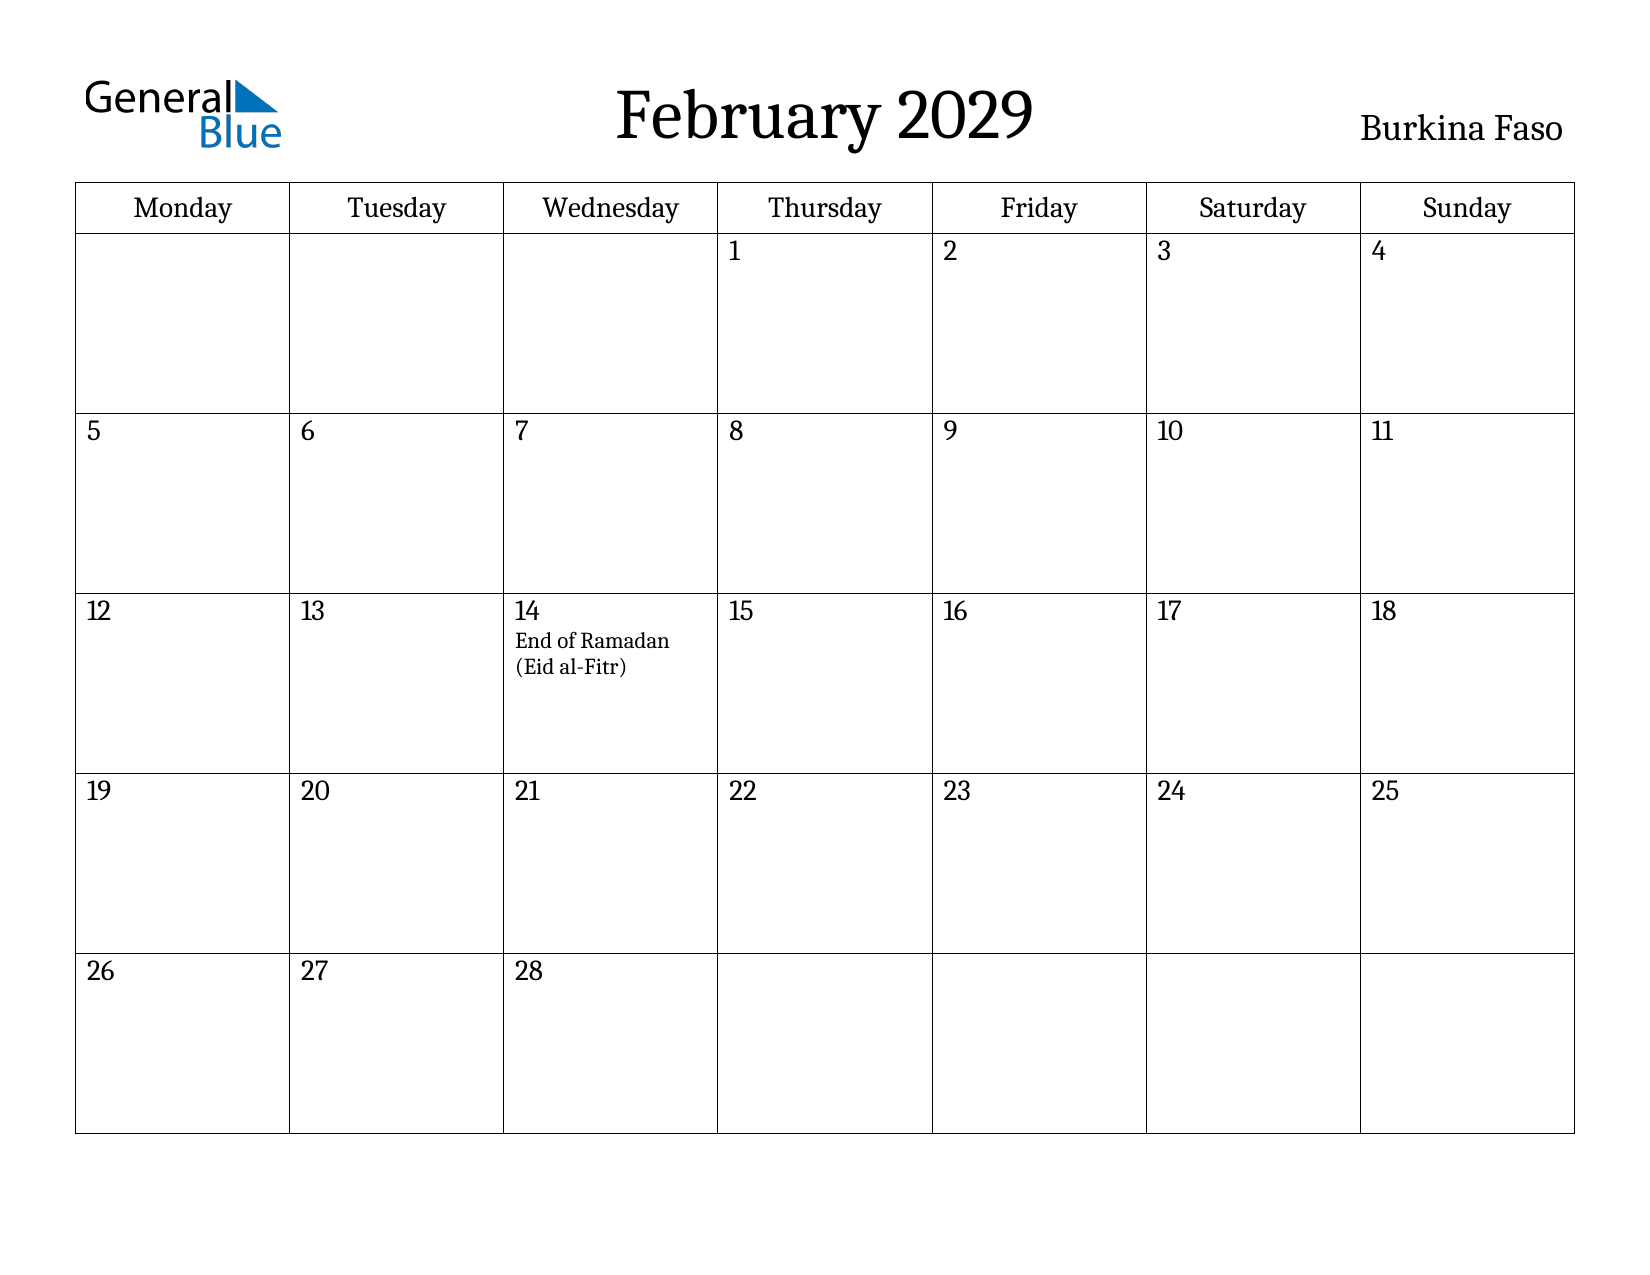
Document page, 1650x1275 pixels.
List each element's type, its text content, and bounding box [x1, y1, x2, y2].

table_cell 24 [1147, 774, 1360, 807]
table_cell [718, 808, 932, 953]
table_cell 21 [504, 774, 717, 807]
table_cell [1147, 988, 1360, 1133]
table_cell 9 [933, 414, 1146, 447]
table_cell 27 [290, 954, 503, 987]
table_cell [76, 627, 289, 773]
table_cell [290, 808, 503, 953]
table_cell [933, 808, 1146, 953]
table_cell 12 [76, 594, 289, 627]
table_cell [933, 627, 1146, 773]
table_cell [1361, 627, 1574, 773]
table_cell 25 [1361, 774, 1574, 807]
table_cell [76, 234, 289, 267]
table_cell [76, 988, 289, 1133]
table_cell 3 [1147, 234, 1360, 267]
table_cell [290, 267, 503, 413]
table_cell [290, 627, 503, 773]
table_cell [933, 954, 1146, 987]
table_cell [933, 988, 1146, 1133]
table_cell [933, 448, 1146, 593]
table_cell [76, 267, 289, 413]
table_cell 8 [718, 414, 932, 447]
table_cell 4 [1361, 234, 1574, 267]
table_header Burkina Faso [1146, 75, 1574, 182]
table_cell [504, 267, 717, 413]
table_cell [1147, 954, 1360, 987]
table_cell [1147, 267, 1360, 413]
table_cell [718, 627, 932, 773]
table_cell 13 [290, 594, 503, 627]
picture [86, 80, 281, 148]
table_cell [504, 234, 717, 267]
table_cell Sunday [1361, 183, 1574, 233]
table_cell 11 [1361, 414, 1574, 447]
table_cell [1147, 808, 1360, 953]
table_cell 19 [76, 774, 289, 807]
table_cell [718, 988, 932, 1133]
table_cell [290, 448, 503, 593]
table_cell 22 [718, 774, 932, 807]
table_cell [1147, 448, 1360, 593]
table_cell 2 [933, 234, 1146, 267]
table_cell Saturday [1147, 183, 1360, 233]
table_cell [1147, 627, 1360, 773]
table_cell [1361, 267, 1574, 413]
table_cell 7 [504, 414, 717, 447]
table_cell [76, 808, 289, 953]
table_cell 18 [1361, 594, 1574, 627]
table_cell [504, 448, 717, 593]
table_header [76, 75, 503, 182]
table_cell 5 [76, 414, 289, 447]
table_cell [290, 988, 503, 1133]
table_cell [504, 808, 717, 953]
table_cell 17 [1147, 594, 1360, 627]
table_cell End of Ramadan (Eid al-Fitr) [504, 627, 717, 773]
table_cell [718, 954, 932, 987]
table_cell Thursday [718, 183, 932, 233]
table_cell [504, 988, 717, 1133]
table_cell Friday [933, 183, 1146, 233]
table_cell 26 [76, 954, 289, 987]
table_cell 1 [718, 234, 932, 267]
table_cell [1361, 988, 1574, 1133]
table_cell Wednesday [504, 183, 717, 233]
table_cell Monday [76, 183, 289, 233]
table_cell [76, 448, 289, 593]
table_cell 14 [504, 594, 717, 627]
table_cell 6 [290, 414, 503, 447]
table_cell [1361, 808, 1574, 953]
table_cell 28 [504, 954, 717, 987]
table_cell [1361, 954, 1574, 987]
table_cell 15 [718, 594, 932, 627]
table_header February 2029 [504, 75, 1146, 182]
table_cell 16 [933, 594, 1146, 627]
table_cell [718, 448, 932, 593]
table_cell [718, 267, 932, 413]
table_cell 20 [290, 774, 503, 807]
table_cell 23 [933, 774, 1146, 807]
table_cell [290, 234, 503, 267]
table_cell [933, 267, 1146, 413]
table_cell [1361, 448, 1574, 593]
table_cell Tuesday [290, 183, 503, 233]
table_cell 10 [1147, 414, 1360, 447]
